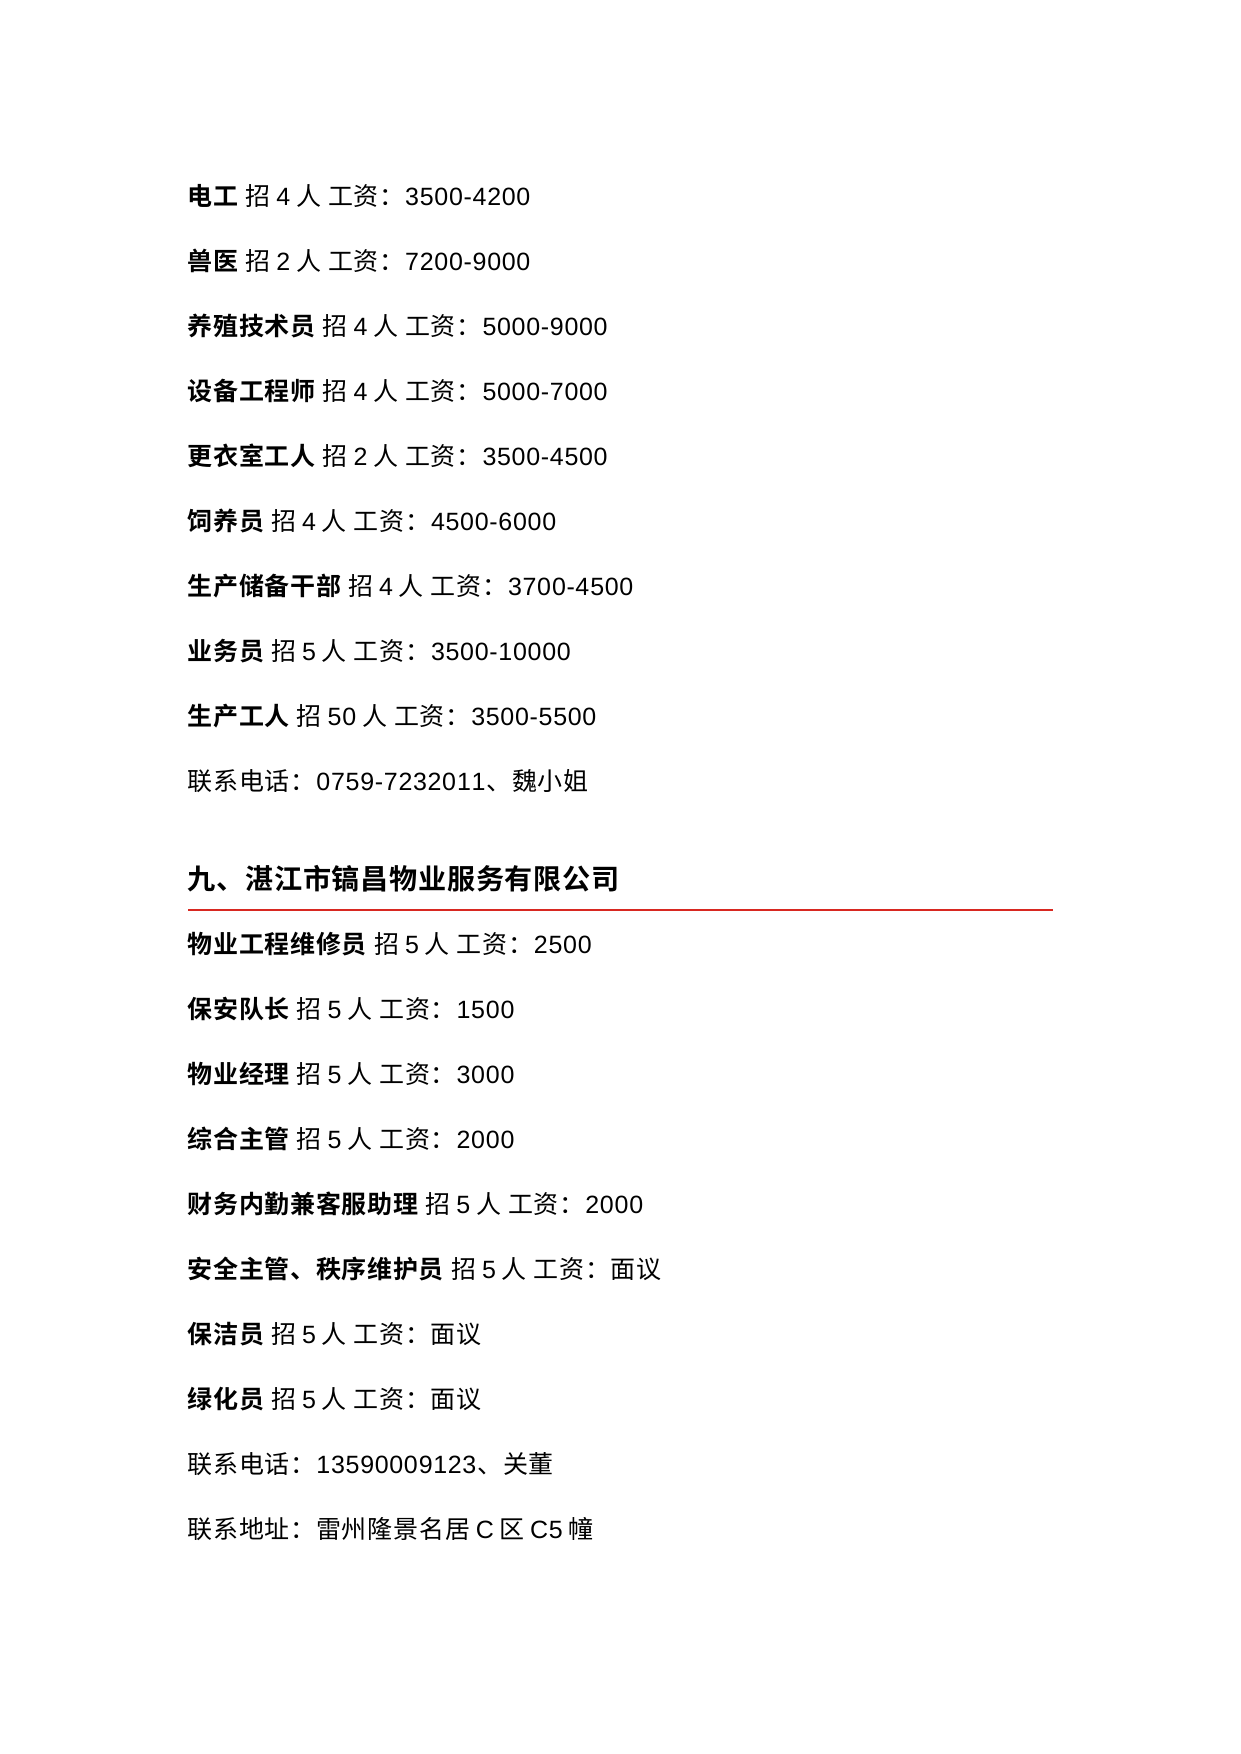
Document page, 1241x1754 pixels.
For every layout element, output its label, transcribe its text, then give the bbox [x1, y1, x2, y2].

text 九、湛江市镐昌物业服务有限公司 [187, 844, 1053, 911]
text 饲养员 招4人 工资：4500-6000 [187, 487, 1053, 552]
text 综合主管 招5人 工资：2000 [187, 1106, 1053, 1171]
text 兽医 招2人 工资：7200-9000 [187, 227, 1053, 292]
text 保洁员 招5人 工资：面议 [187, 1301, 1053, 1366]
text 保安队长 招5人 工资：1500 [187, 976, 1053, 1041]
text 养殖技术员 招4人 工资：5000-9000 [187, 292, 1053, 357]
text 财务内勤兼客服助理 招5人 工资：2000 [187, 1171, 1053, 1236]
text 电工 招4人 工资：3500-4200 [187, 162, 1053, 227]
text 设备工程师 招4人 工资：5000-7000 [187, 357, 1053, 422]
text 联系电话：0759-7232011、魏小姐 [187, 747, 1053, 812]
text 联系电话：13590009123、关董 [187, 1431, 1053, 1496]
text 生产储备干部 招4人 工资：3700-4500 [187, 552, 1053, 617]
text 更衣室工人 招2人 工资：3500-4500 [187, 422, 1053, 487]
text 业务员 招5人 工资：3500-10000 [187, 617, 1053, 682]
text 物业经理 招5人 工资：3000 [187, 1041, 1053, 1106]
text 物业工程维修员 招5人 工资：2500 [187, 911, 1053, 976]
text 联系地址：雷州隆景名居C区C5幢 [187, 1496, 1053, 1561]
text 生产工人 招50人 工资：3500-5500 [187, 682, 1053, 747]
text 绿化员 招5人 工资：面议 [187, 1366, 1053, 1431]
text 安全主管、秩序维护员 招5人 工资：面议 [187, 1236, 1053, 1301]
